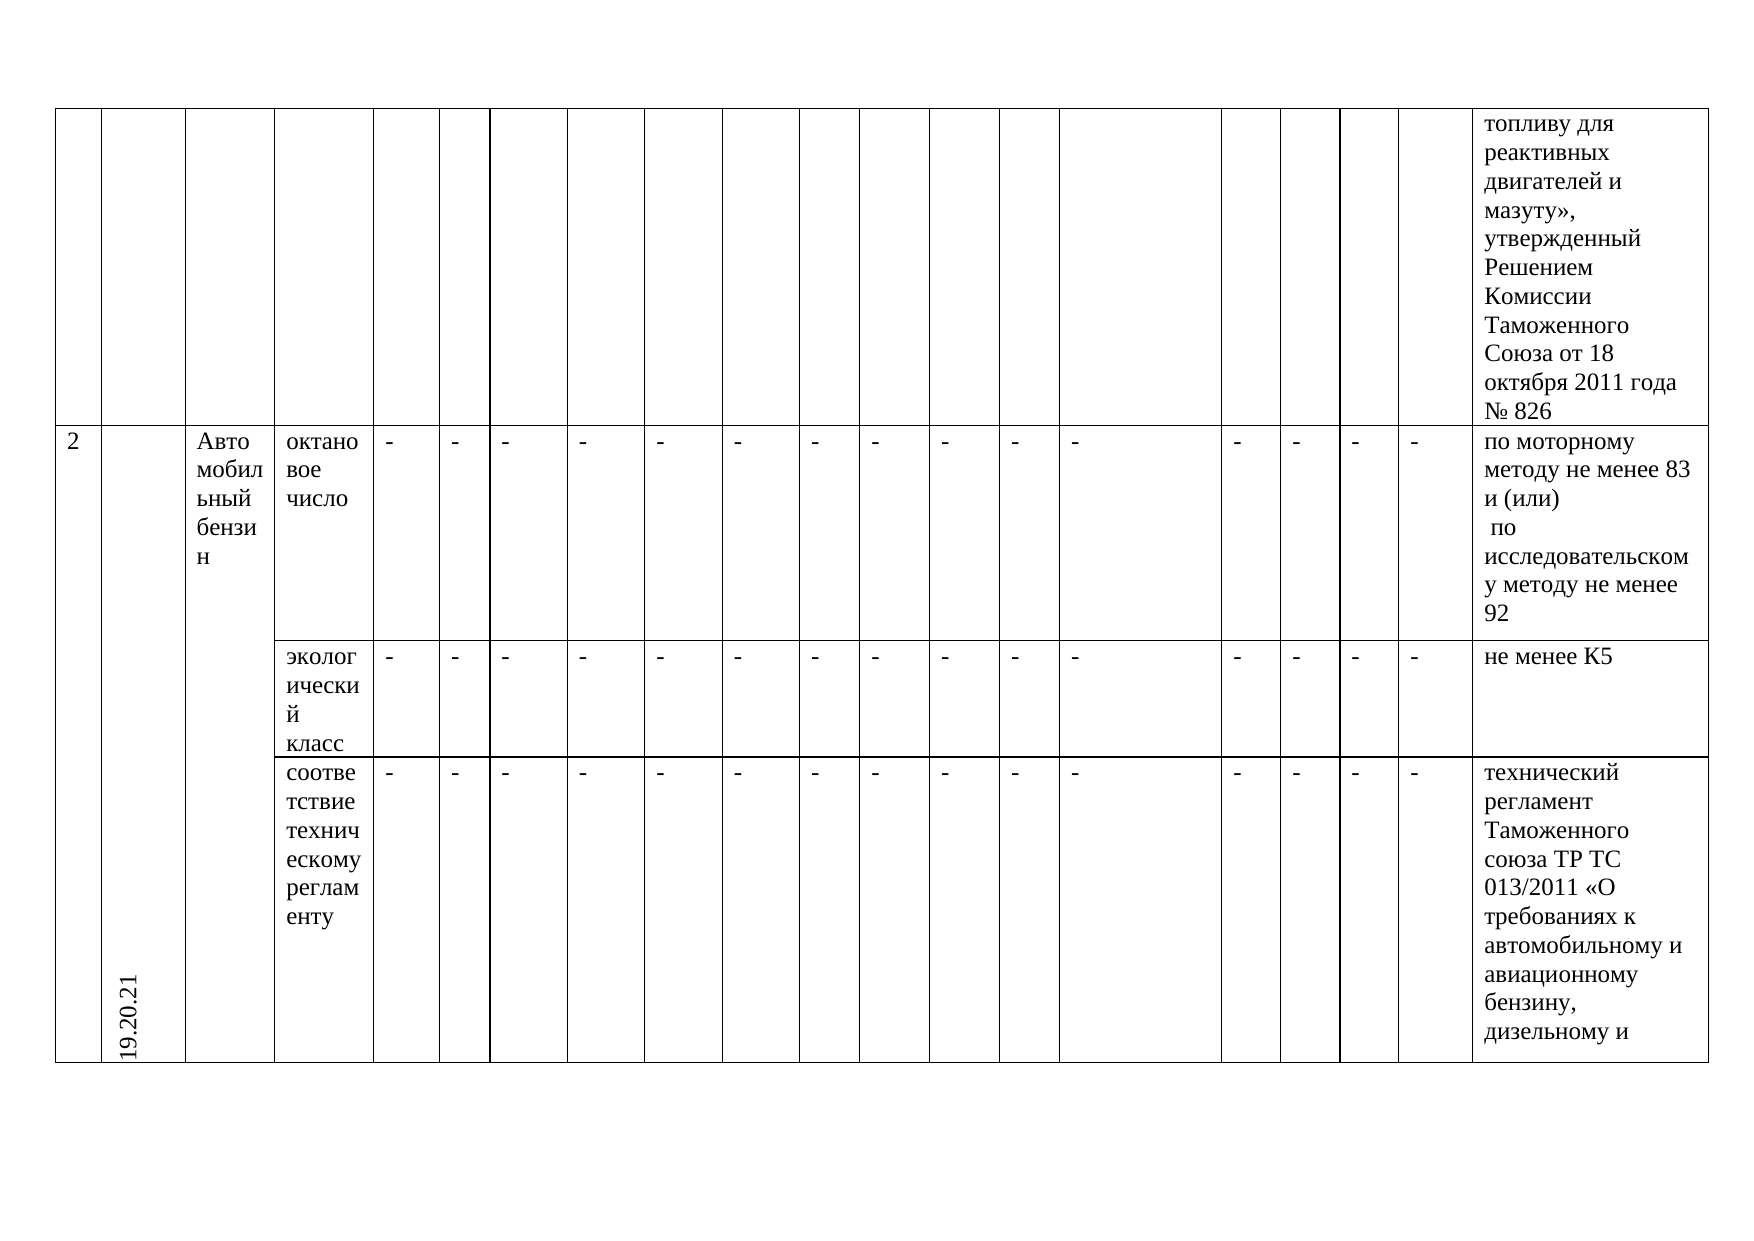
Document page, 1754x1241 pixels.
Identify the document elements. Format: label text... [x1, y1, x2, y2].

table_cell - [440, 758, 489, 1062]
table_cell - [1222, 758, 1280, 1062]
table_cell по моторному методу не менее 83 и (или) по исследовательскому методу не менее 92 [1473, 426, 1708, 640]
table_cell - [1399, 641, 1472, 756]
table_cell - [1060, 109, 1221, 425]
table_cell Автомобильный бензин [186, 426, 274, 1062]
table_cell - [1222, 426, 1280, 640]
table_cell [275, 758, 373, 1062]
table_cell - [723, 758, 799, 1062]
table_cell - [1281, 758, 1339, 1062]
table_cell - [1281, 426, 1339, 640]
table_cell октановое число [275, 426, 373, 640]
table_cell - [1399, 109, 1472, 425]
table_cell - [860, 758, 929, 1062]
table_cell - [568, 758, 644, 1062]
table_cell - [568, 109, 644, 425]
table_cell - [1281, 109, 1339, 425]
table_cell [1473, 758, 1708, 1062]
table_cell - [1060, 426, 1221, 640]
table_cell - [1399, 758, 1472, 1062]
table_cell - [1060, 641, 1221, 756]
table_cell - [723, 426, 799, 640]
table_cell - [491, 109, 567, 425]
table_cell - [1000, 758, 1059, 1062]
table_cell - [800, 426, 859, 640]
table_cell - [1341, 109, 1398, 425]
table_cell - [491, 758, 567, 1062]
table_cell - [1000, 641, 1059, 756]
table_cell - [374, 641, 439, 756]
table_cell - [800, 109, 859, 425]
table_cell - [723, 109, 799, 425]
table_cell - [1341, 641, 1398, 756]
table_cell - [1341, 758, 1398, 1062]
table_cell - [1000, 426, 1059, 640]
table_cell - [930, 641, 999, 756]
table_cell - [568, 426, 644, 640]
table_cell - [800, 641, 859, 756]
table_cell - [1399, 426, 1472, 640]
table_cell - [440, 641, 489, 756]
table_cell - [440, 426, 489, 640]
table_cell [1473, 109, 1708, 425]
table_cell - [1341, 426, 1398, 640]
table_cell - [860, 641, 929, 756]
table_cell - [930, 758, 999, 1062]
table_cell - [1222, 641, 1280, 756]
table_cell - [1000, 109, 1059, 425]
table_cell - [645, 109, 722, 425]
table_cell - [930, 426, 999, 640]
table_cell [275, 109, 373, 425]
table_cell 2 [56, 426, 101, 1062]
table_cell - [374, 758, 439, 1062]
table_cell - [374, 426, 439, 640]
table_cell - [645, 641, 722, 756]
table_cell - [374, 109, 439, 425]
table_cell - [723, 641, 799, 756]
table_cell не менее К5 [1473, 641, 1708, 756]
table_cell - [440, 109, 489, 425]
table_cell - [645, 758, 722, 1062]
table_cell - [860, 109, 929, 425]
table_cell 19.20.21 [102, 426, 185, 1062]
table_cell экологический класс [275, 641, 373, 756]
table_cell - [1222, 109, 1280, 425]
table_cell - [645, 426, 722, 640]
table_cell - [930, 109, 999, 425]
table_cell - [491, 641, 567, 756]
table_cell - [491, 426, 567, 640]
table_cell - [1281, 641, 1339, 756]
table_cell - [800, 758, 859, 1062]
table_cell - [860, 426, 929, 640]
table_cell - [1060, 758, 1221, 1062]
table_cell - [568, 641, 644, 756]
